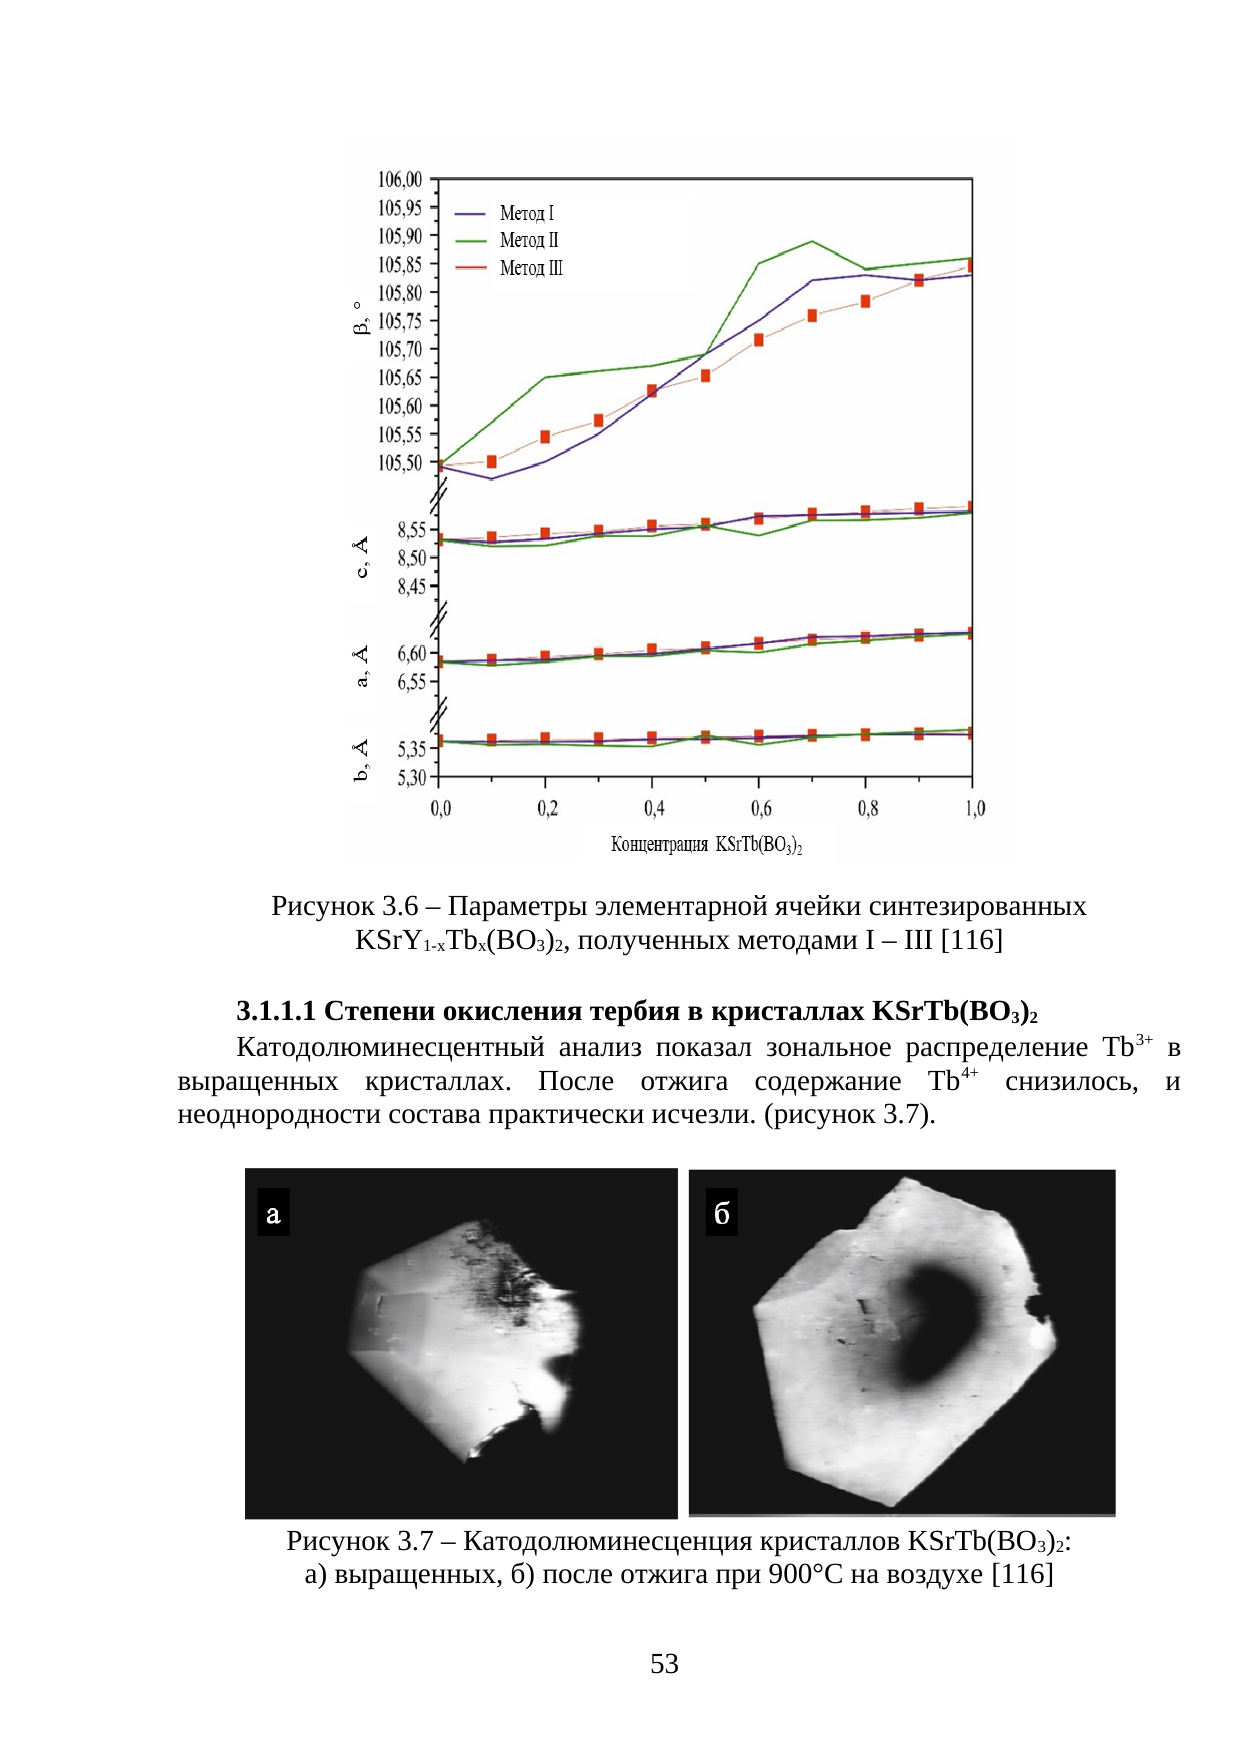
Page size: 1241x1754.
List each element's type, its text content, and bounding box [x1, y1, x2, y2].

subtitle 3.1.1.1 Степени окисления тербия в кристаллах KSrTb(BO3)2 [177, 993, 1181, 1027]
text Катодолюминесцентный анализ показал зональное распределение Tb3+ в выращенных кристаллах. После отжига содержание Tb4+ снизилось, и неоднородности состава практически исчезли. (рисунок 3.7). [177, 1029, 1181, 1130]
picture [187, 118, 1172, 889]
text а) выращенных, б) после отжига при 900°C на воздухе [116] [177, 1557, 1181, 1590]
text Рисунок 3.7 – Катодолюминесценция кристаллов KSrTb(BO3)2: [177, 1523, 1181, 1557]
text Рисунок 3.6 – Параметры элементарной ячейки синтезированных [177, 888, 1181, 922]
picture [241, 1163, 1118, 1523]
text KSrY1-xTbx(BO3)2, полученных методами I – III [116] [177, 922, 1181, 956]
